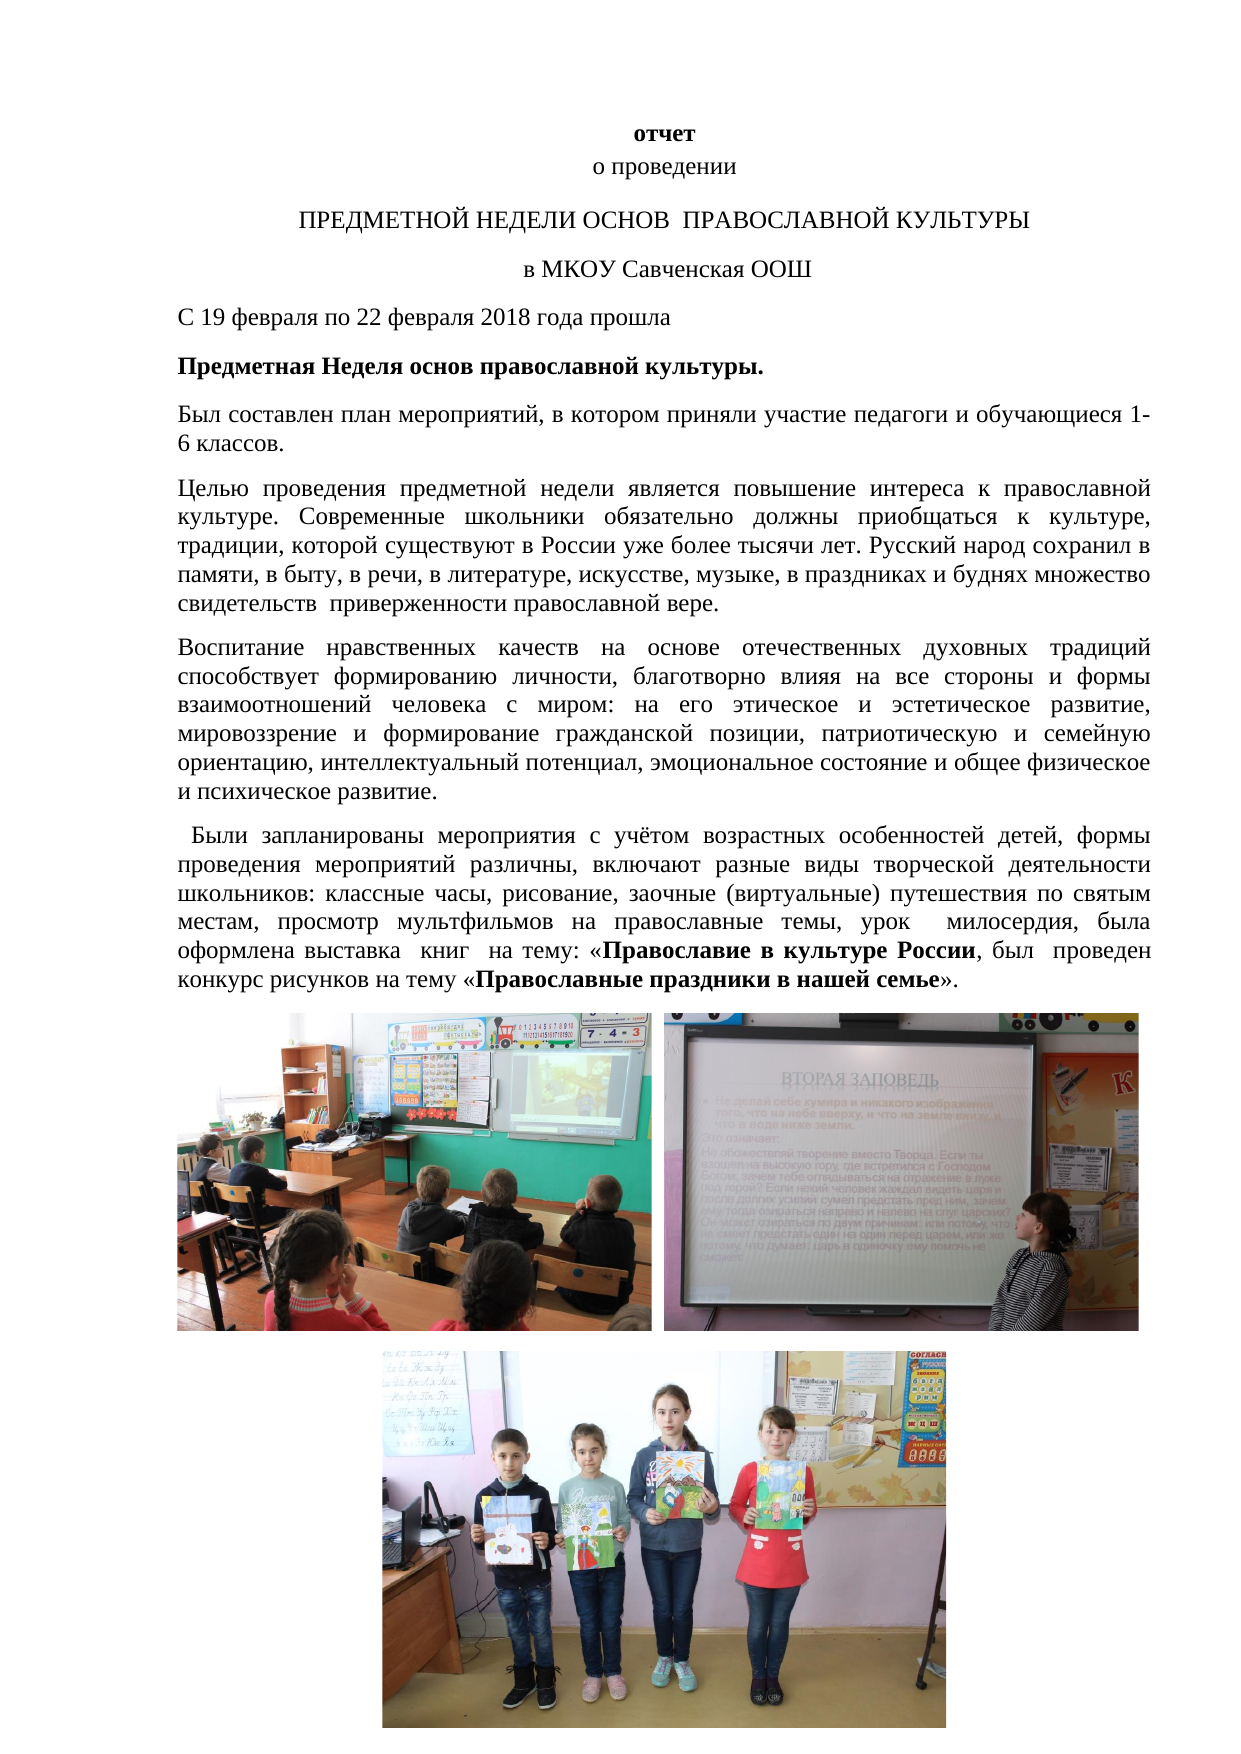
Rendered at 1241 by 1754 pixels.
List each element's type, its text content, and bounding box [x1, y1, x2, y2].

text в МКОУ Савченская ООШ [177, 254, 1152, 282]
text Воспитание нравственных качеств на основе отечественных духовных традиций способствует формированию личности, благотворно влияя на все стороны и формы взаимоотношений человека с миром: на его этическое и эстетическое развитие, мировоззрение и формирование гражданской позиции, патриотическую и семейную ориентацию, интеллектуальный потенциал, эмоциональное состояние и общее физическое и психическое развитие. [177, 632, 1152, 804]
text Были запланированы мероприятия с учётом возрастных особенностей детей, формы проведения мероприятий различны, включают разные виды творческой деятельности школьников: классные часы, рисование, заочные (виртуальные) путешествия по святым местам, просмотр мультфильмов на православные темы, урок милосердия, была оформлена выставка книг на тему: «Православие в культуре России, был проведен конкурс рисунков на тему «Православные праздники в нашей семье». [177, 820, 1152, 993]
text ПРЕДМЕТНОЙ НЕДЕЛИ ОСНОВ ПРАВОСЛАВНОЙ КУЛЬТУРЫ [177, 205, 1152, 234]
text отчет о проведении [177, 118, 1152, 180]
picture [382, 1351, 947, 1728]
text Целью проведения предметной недели является повышение интереса к православной культуре. Современные школьники обязательно должны приобщаться к культуре, традиции, которой существуют в России уже более тысячи лет. Русский народ сохранил в памяти, в быту, в речи, в литературе, искусстве, музыке, в праздниках и буднях множество свидетельств приверженности православной вере. [177, 473, 1152, 616]
text Был составлен план мероприятий, в котором приняли участие педагоги и обучающиеся 1-6 классов. [177, 399, 1152, 457]
picture [664, 1013, 1139, 1331]
text Предметная Неделя основ православной культуры. [177, 351, 1152, 380]
text С 19 февраля по 22 февраля 2018 года прошла [177, 302, 1152, 331]
picture [177, 1013, 652, 1331]
